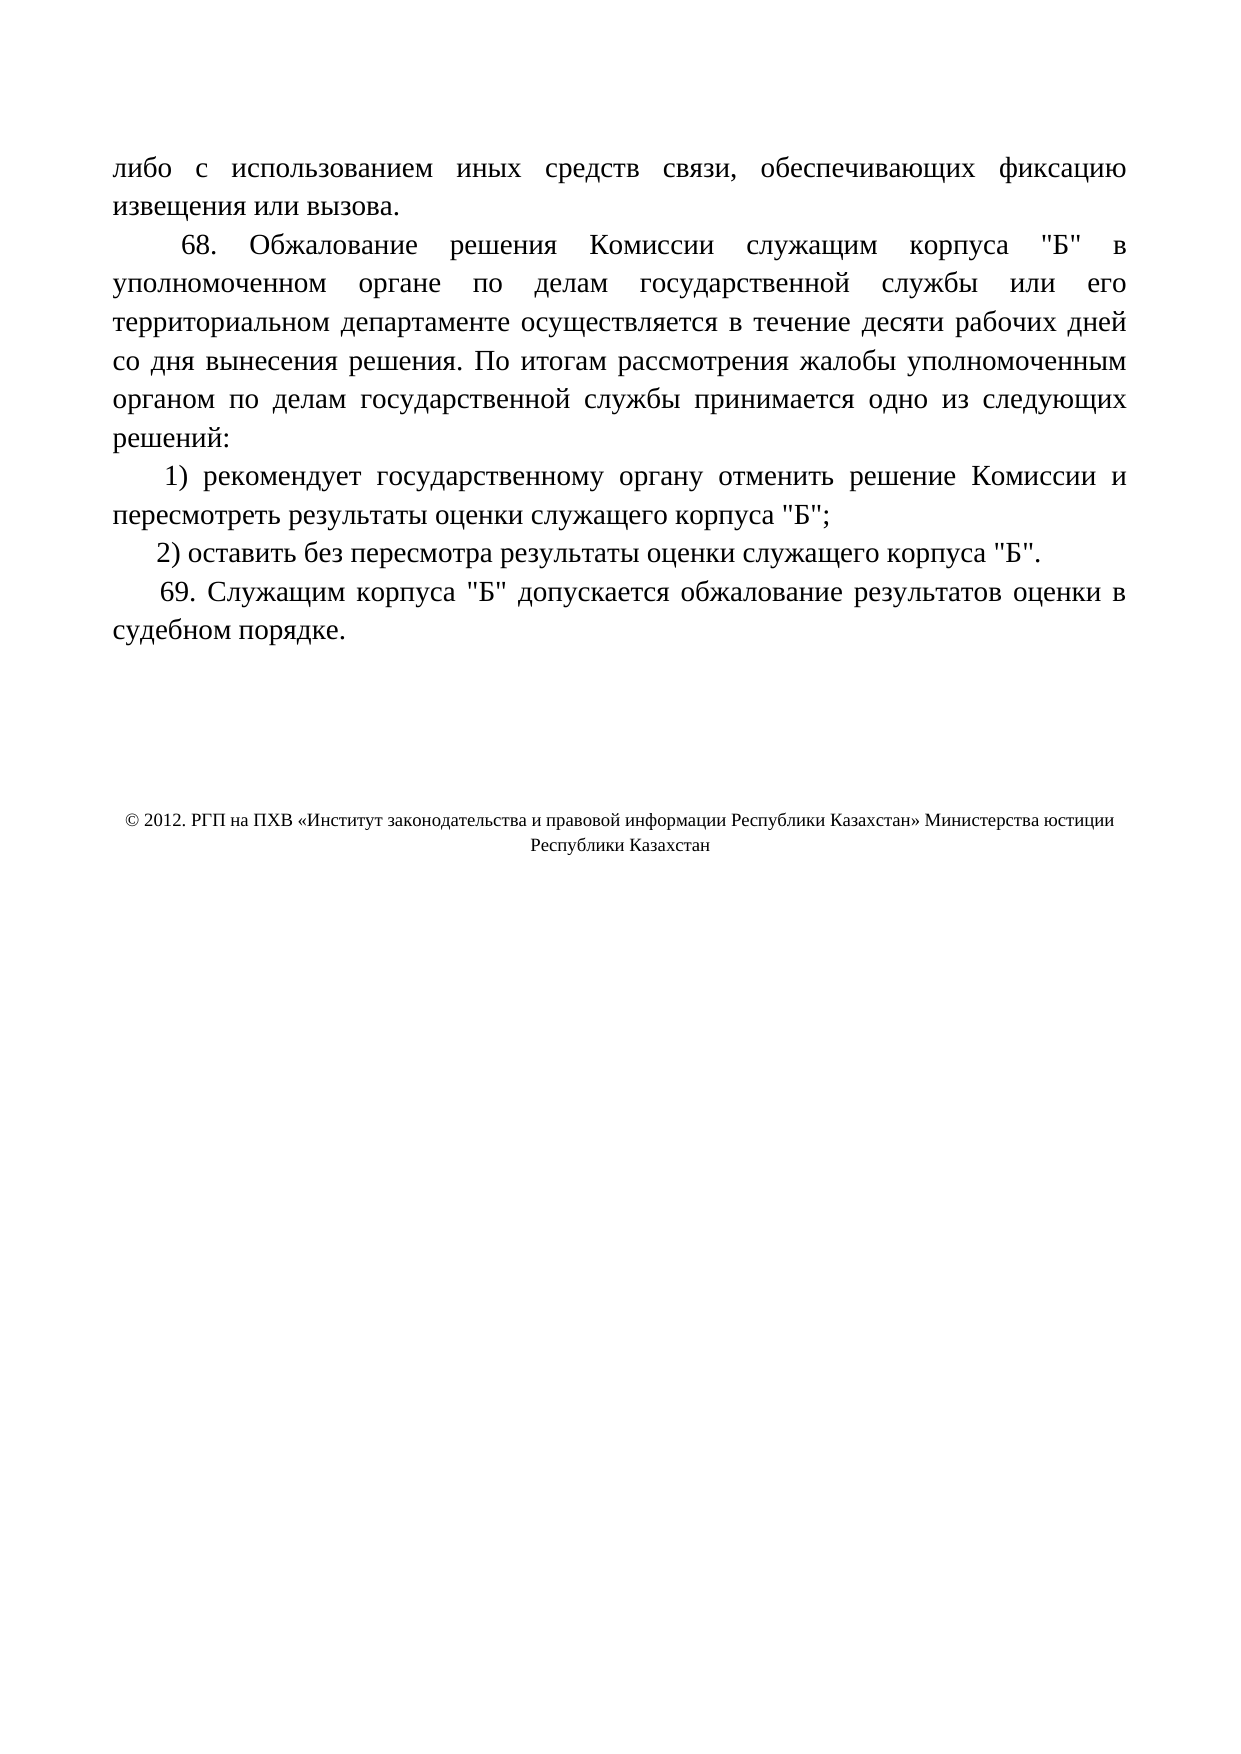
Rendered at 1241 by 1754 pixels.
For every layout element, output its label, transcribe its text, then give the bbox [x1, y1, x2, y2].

text 69. Служащим корпуса "Б" допускается обжалование результатов оценки в судебном порядке. [112, 574, 1128, 646]
text 68. Обжалование решения Комиссии служащим корпуса "Б" в уполномоченном органе по делам государственной службы или его территориальном департаменте осуществляется в течение десяти рабочих дней со дня вынесения решения. По итогам рассмотрения жалобы уполномоченным органом по делам государственной службы принимается одно из следующих решений: [112, 227, 1128, 453]
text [112, 150, 1128, 222]
text 1) рекомендует государственному органу отменить решение Комиссии и пересмотреть результаты оценки служащего корпуса "Б"; [112, 458, 1128, 530]
text 2) оставить без пересмотра результаты оценки служащего корпуса "Б". [112, 535, 1128, 569]
text © 2012. РГП на ПХВ «Институт законодательства и правовой информации Республики Казахстан» Министерства юстиции Республики Казахстан [112, 809, 1128, 856]
